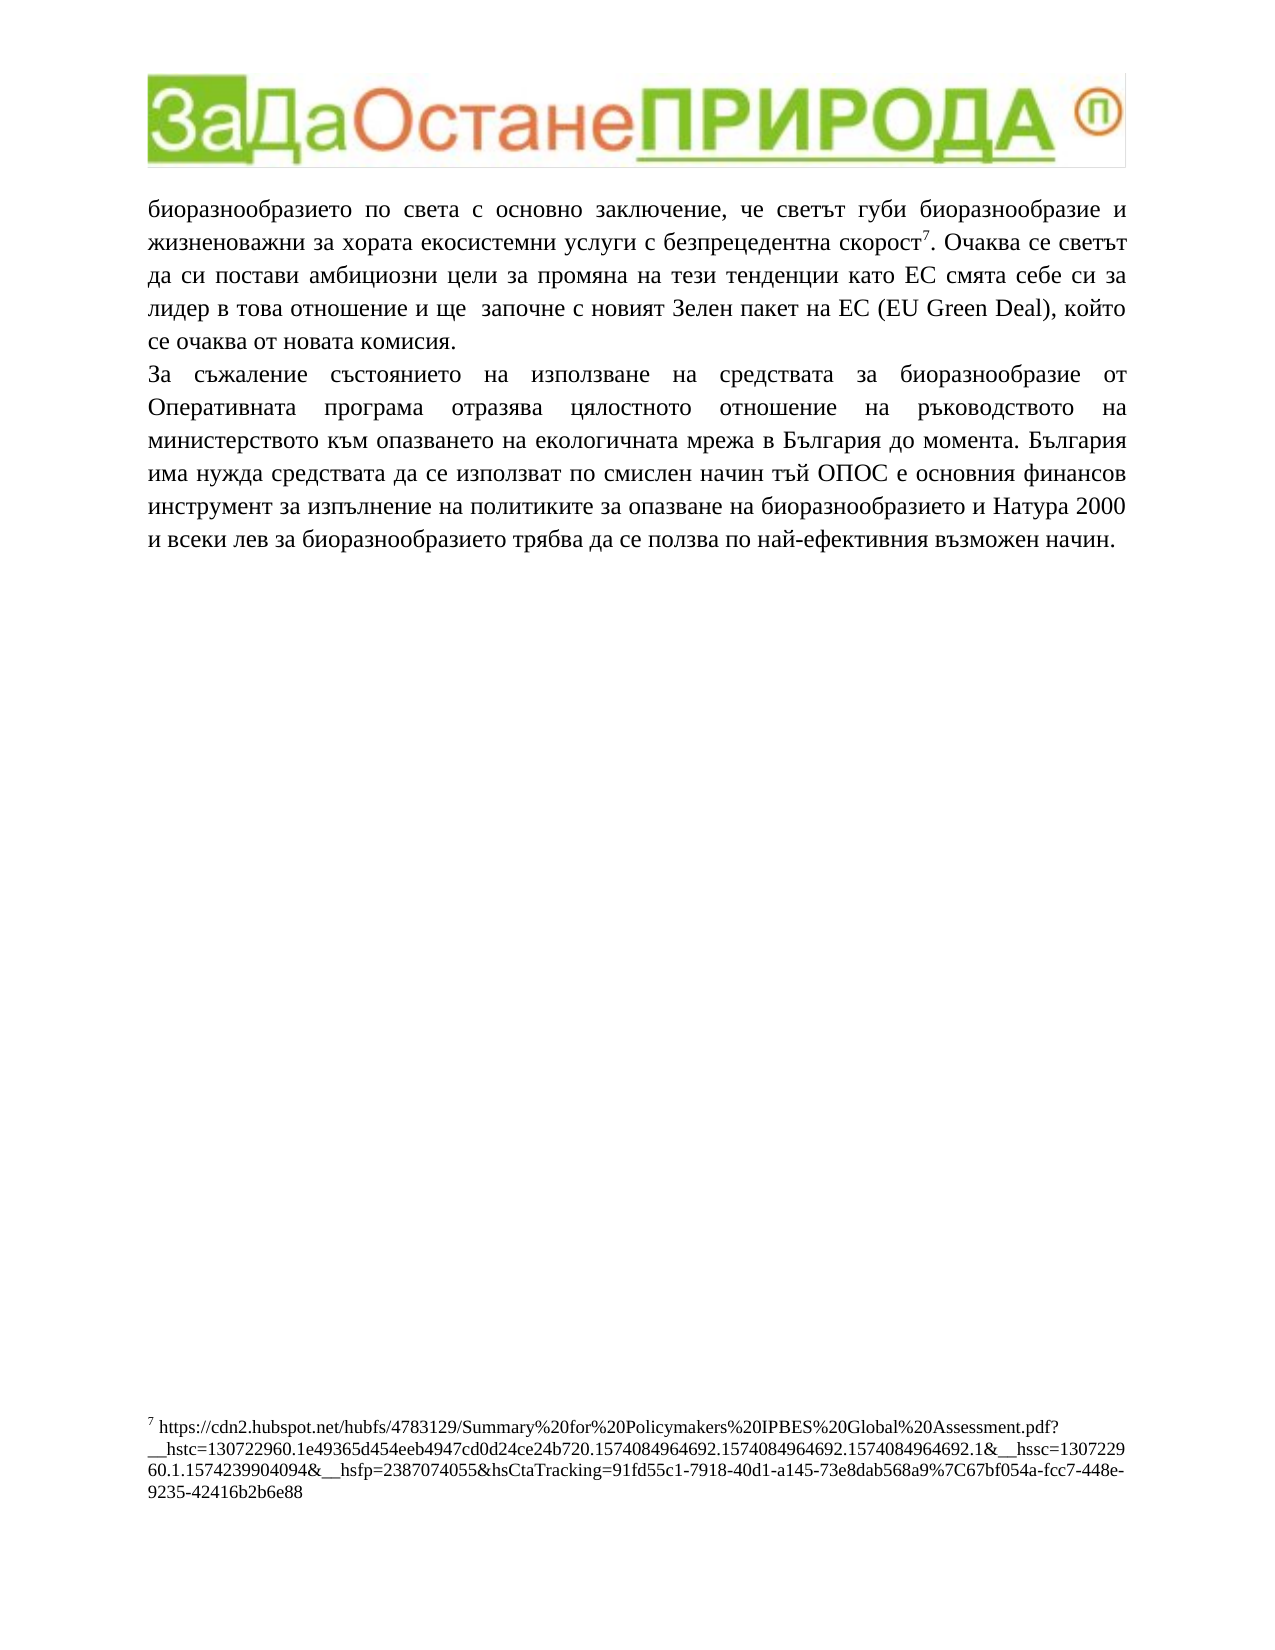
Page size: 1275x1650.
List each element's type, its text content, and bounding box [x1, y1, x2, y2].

text За съжаление състоянието на използване на средствата за биоразнообразие от Оперативната програма отразява цялостното отношение на ръководството на министерството към опазването на екологичната мрежа в България до момента. България има нужда средствата да се използват по смислен начин тъй ОПОС е основния финансов инструмент за изпълнение на политиките за опазване на биоразнообразието и Натура 2000 и всеки лев за биоразнообразието трябва да се ползва по най-ефективния възможен начин. [148, 359, 1127, 553]
picture [147, 73, 1128, 170]
